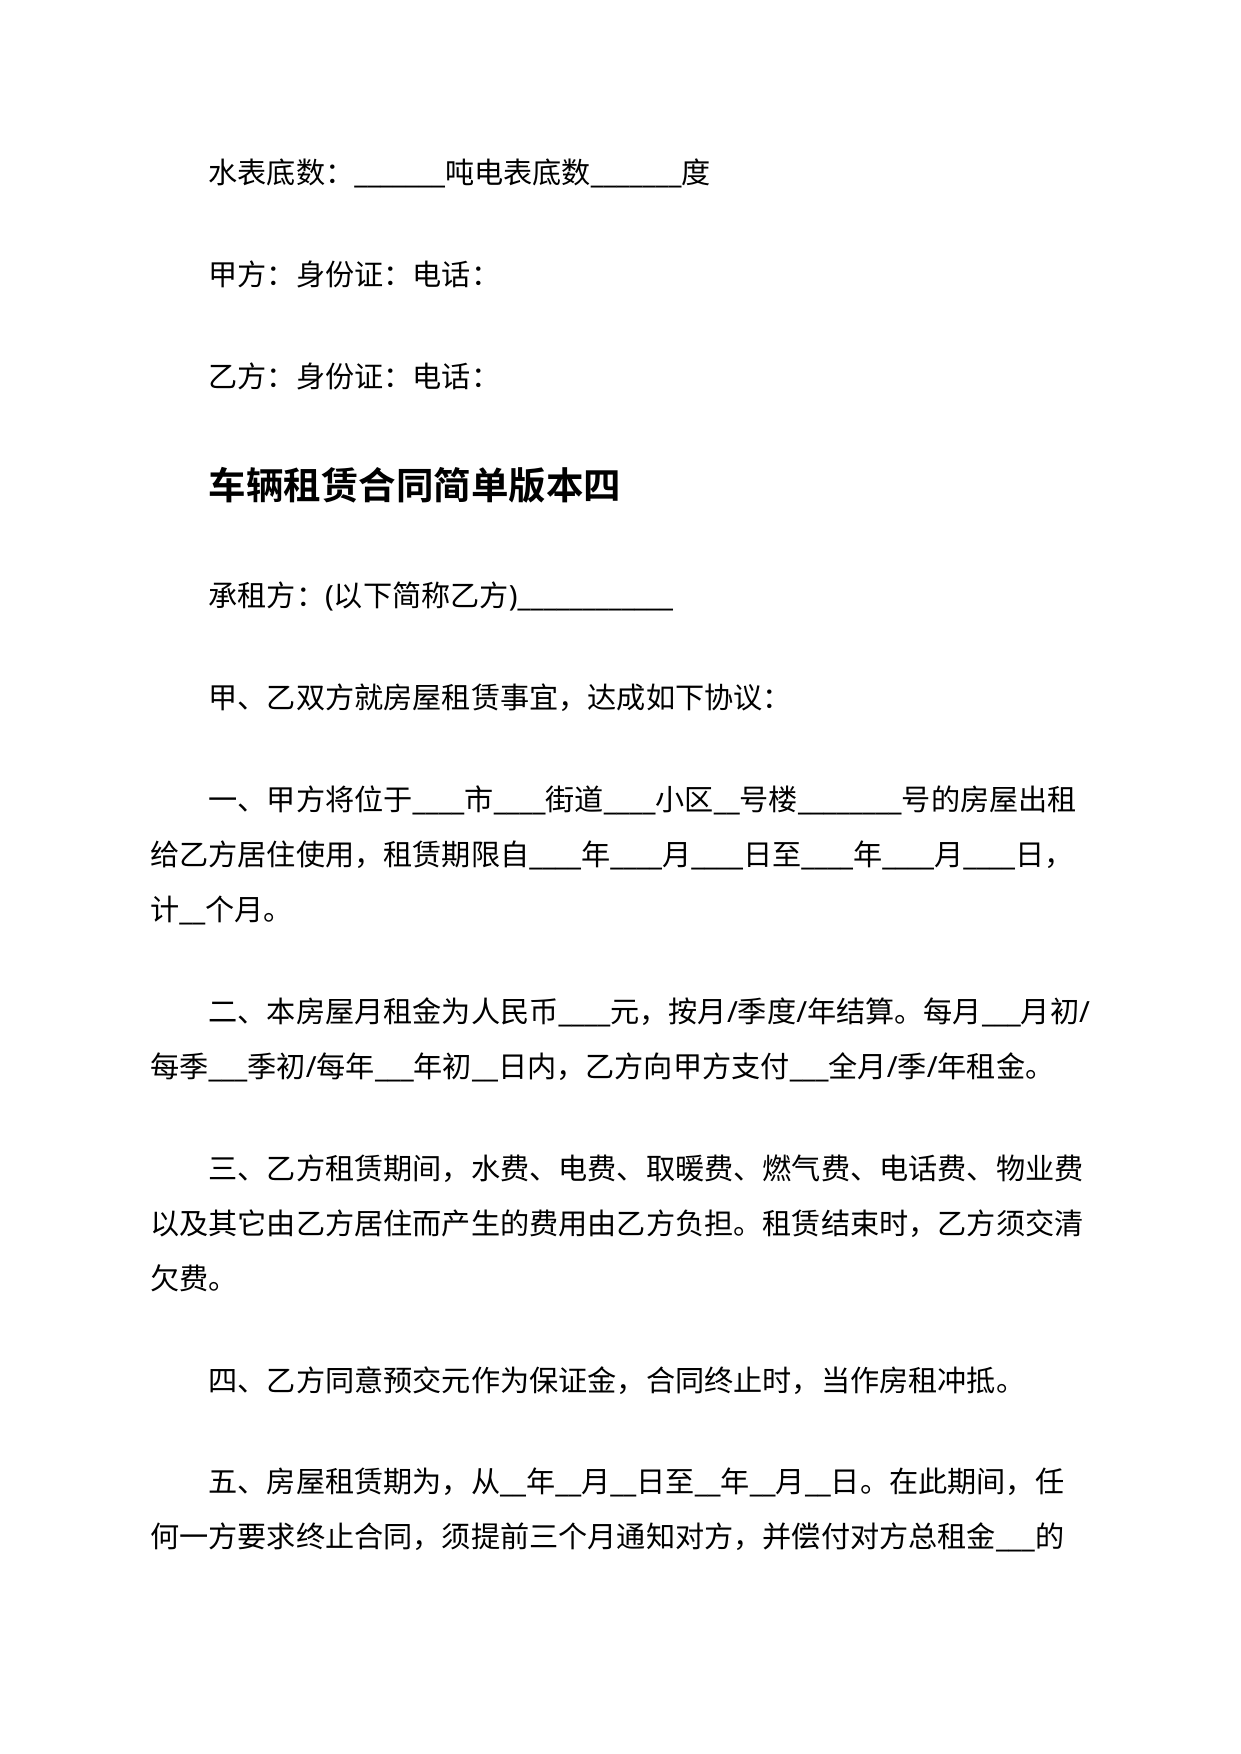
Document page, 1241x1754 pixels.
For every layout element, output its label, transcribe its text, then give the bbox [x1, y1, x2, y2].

text 承租方：(以下简称乙方)____________ [150, 573, 1090, 615]
text 车辆租赁合同简单版本四 [150, 456, 1090, 510]
text 四、乙方同意预交元作为保证金，合同终止时，当作房租冲抵。 [150, 1357, 1090, 1399]
text 甲、乙双方就房屋租赁事宜，达成如下协议： [150, 675, 1090, 717]
text 一、甲方将位于____市____街道____小区__号楼________号的房屋出租给乙方居住使用，租赁期限自____年____月____日至____年____月____日，计__个月。 [150, 777, 1090, 929]
text 二、本房屋月租金为人民币____元，按月/季度/年结算。每月___月初/每季___季初/每年___年初__日内，乙方向甲方支付___全月/季/年租金。 [150, 989, 1090, 1086]
text 三、乙方租赁期间，水费、电费、取暖费、燃气费、电话费、物业费以及其它由乙方居住而产生的费用由乙方负担。租赁结束时，乙方须交清欠费。 [150, 1146, 1090, 1298]
text 乙方：身份证：电话： [150, 354, 1090, 396]
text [150, 1459, 1090, 1556]
text 水表底数：_______吨电表底数_______度 [150, 150, 1090, 192]
text 甲方：身份证：电话： [150, 252, 1090, 294]
